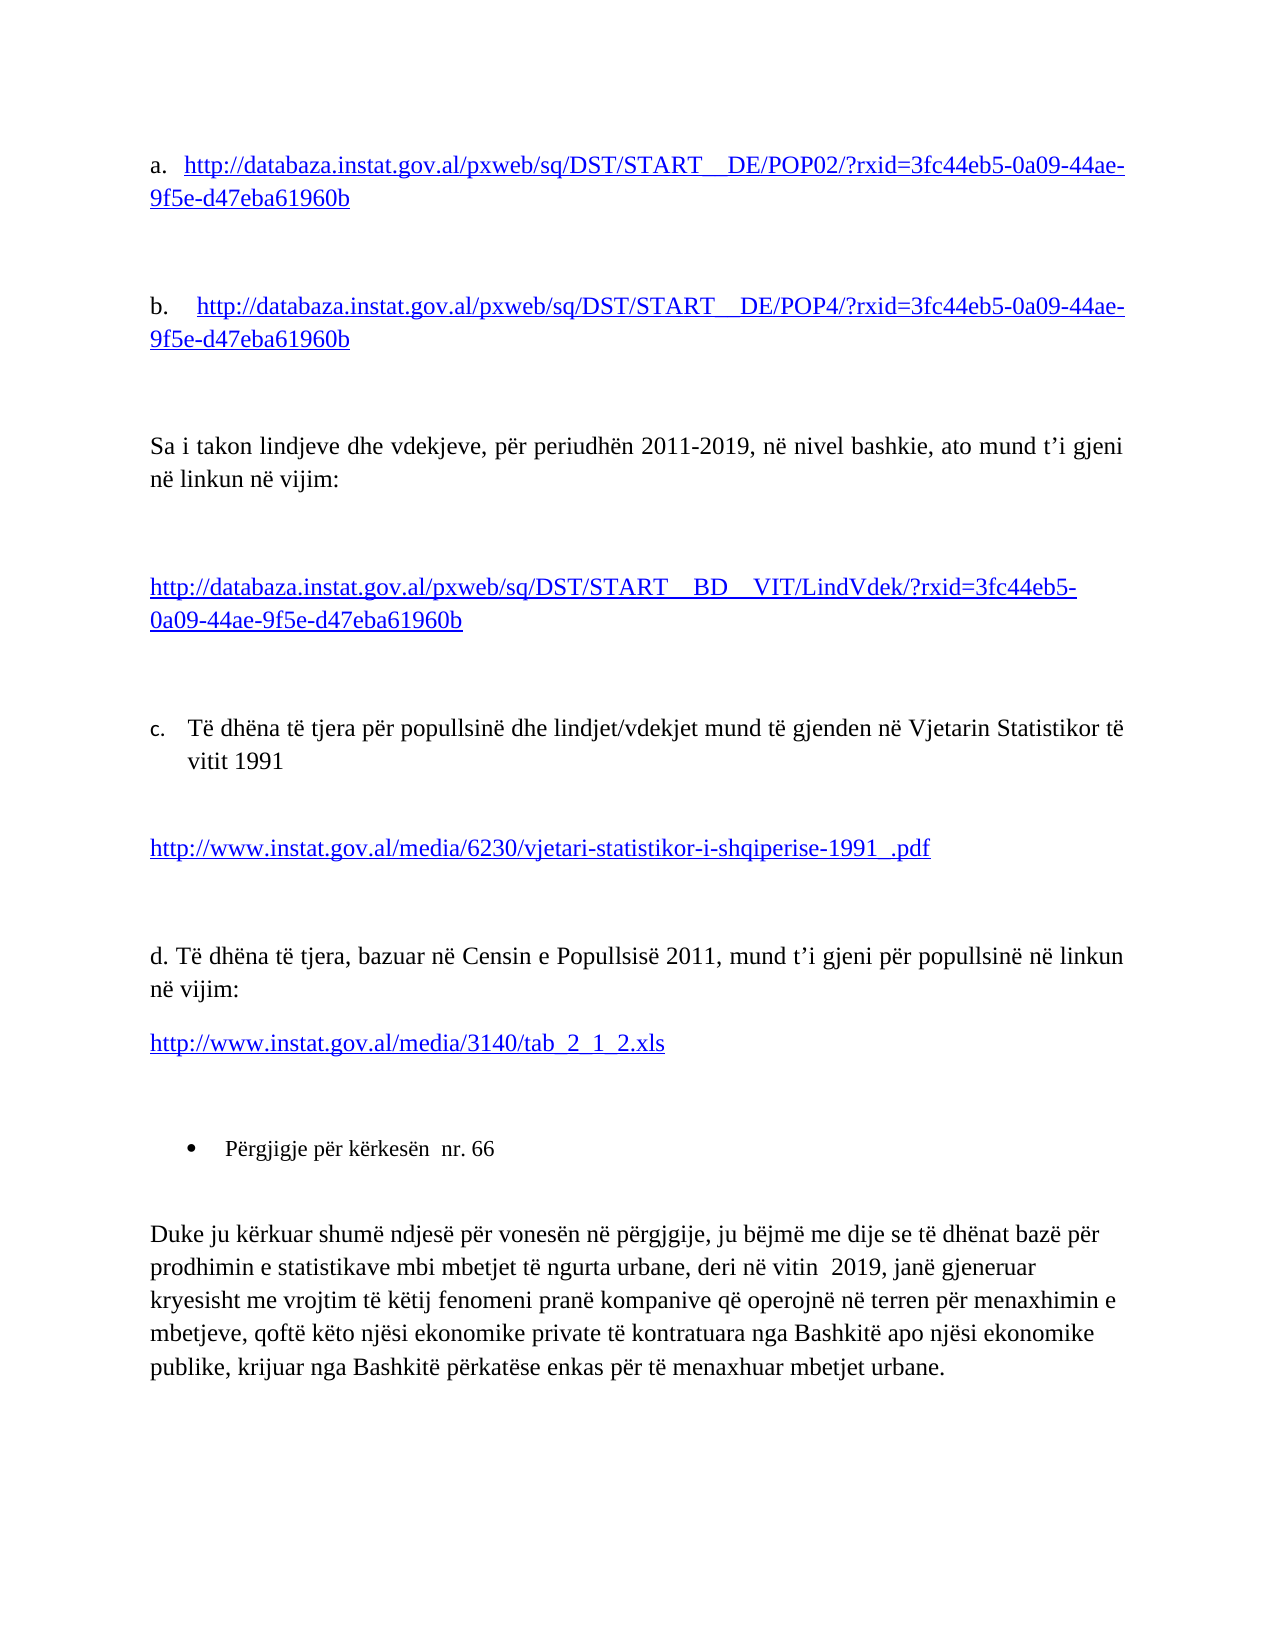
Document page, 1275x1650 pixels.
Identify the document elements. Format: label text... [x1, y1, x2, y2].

text d. Të dhëna të tjera, bazuar në Censin e Popullsisë 2011, mund t’i gjeni për popullsinë në linkun në vijim: [150, 941, 1125, 1003]
text http://databaza.instat.gov.al/pxweb/sq/DST/START__BD__VIT/LindVdek/?rxid=3fc44eb5-0a09-44ae-9f5e-d47eba61960b [150, 572, 1125, 634]
list Të dhëna të tjera për popullsinë dhe lindjet/vdekjet mund të gjenden në Vjetarin Statistikor të vitit 1991 [150, 713, 1125, 775]
text http://www.instat.gov.al/media/3140/tab_2_1_2.xls [150, 1028, 1125, 1056]
list Përgjigje për kërkesën nr. 66 [187, 1135, 1125, 1162]
text http://www.instat.gov.al/media/6230/vjetari-statistikor-i-shqiperise-1991_.pdf [150, 833, 1125, 862]
text Duke ju kërkuar shumë ndjesë për vonesën në përgjgije, ju bëjmë me dije se të dhënat bazë për prodhimin e statistikave mbi mbetjet të ngurta urbane, deri në vitin 2019, janë gjeneruar kryesisht me vrojtim të këtij fenomeni pranë kompanive që operojnë në terren për menaxhimin e mbetjeve, qoftë këto njësi ekonomike private të kontratuara nga Bashkitë apo njësi ekonomike publike, krijuar nga Bashkitë përkatëse enkas për të menaxhuar mbetjet urbane. [150, 1219, 1125, 1380]
text Sa i takon lindjeve dhe vdekjeve, për periudhën 2011-2019, në nivel bashkie, ato mund t’i gjeni në linkun në vijim: [150, 431, 1125, 493]
text b. http://databaza.instat.gov.al/pxweb/sq/DST/START__DE/POP4/?rxid=3fc44eb5-0a09-44ae-9f5e-d47eba61960b [150, 291, 1125, 352]
text a. http://databaza.instat.gov.al/pxweb/sq/DST/START__DE/POP02/?rxid=3fc44eb5-0a09-44ae-9f5e-d47eba61960b [150, 150, 1125, 212]
